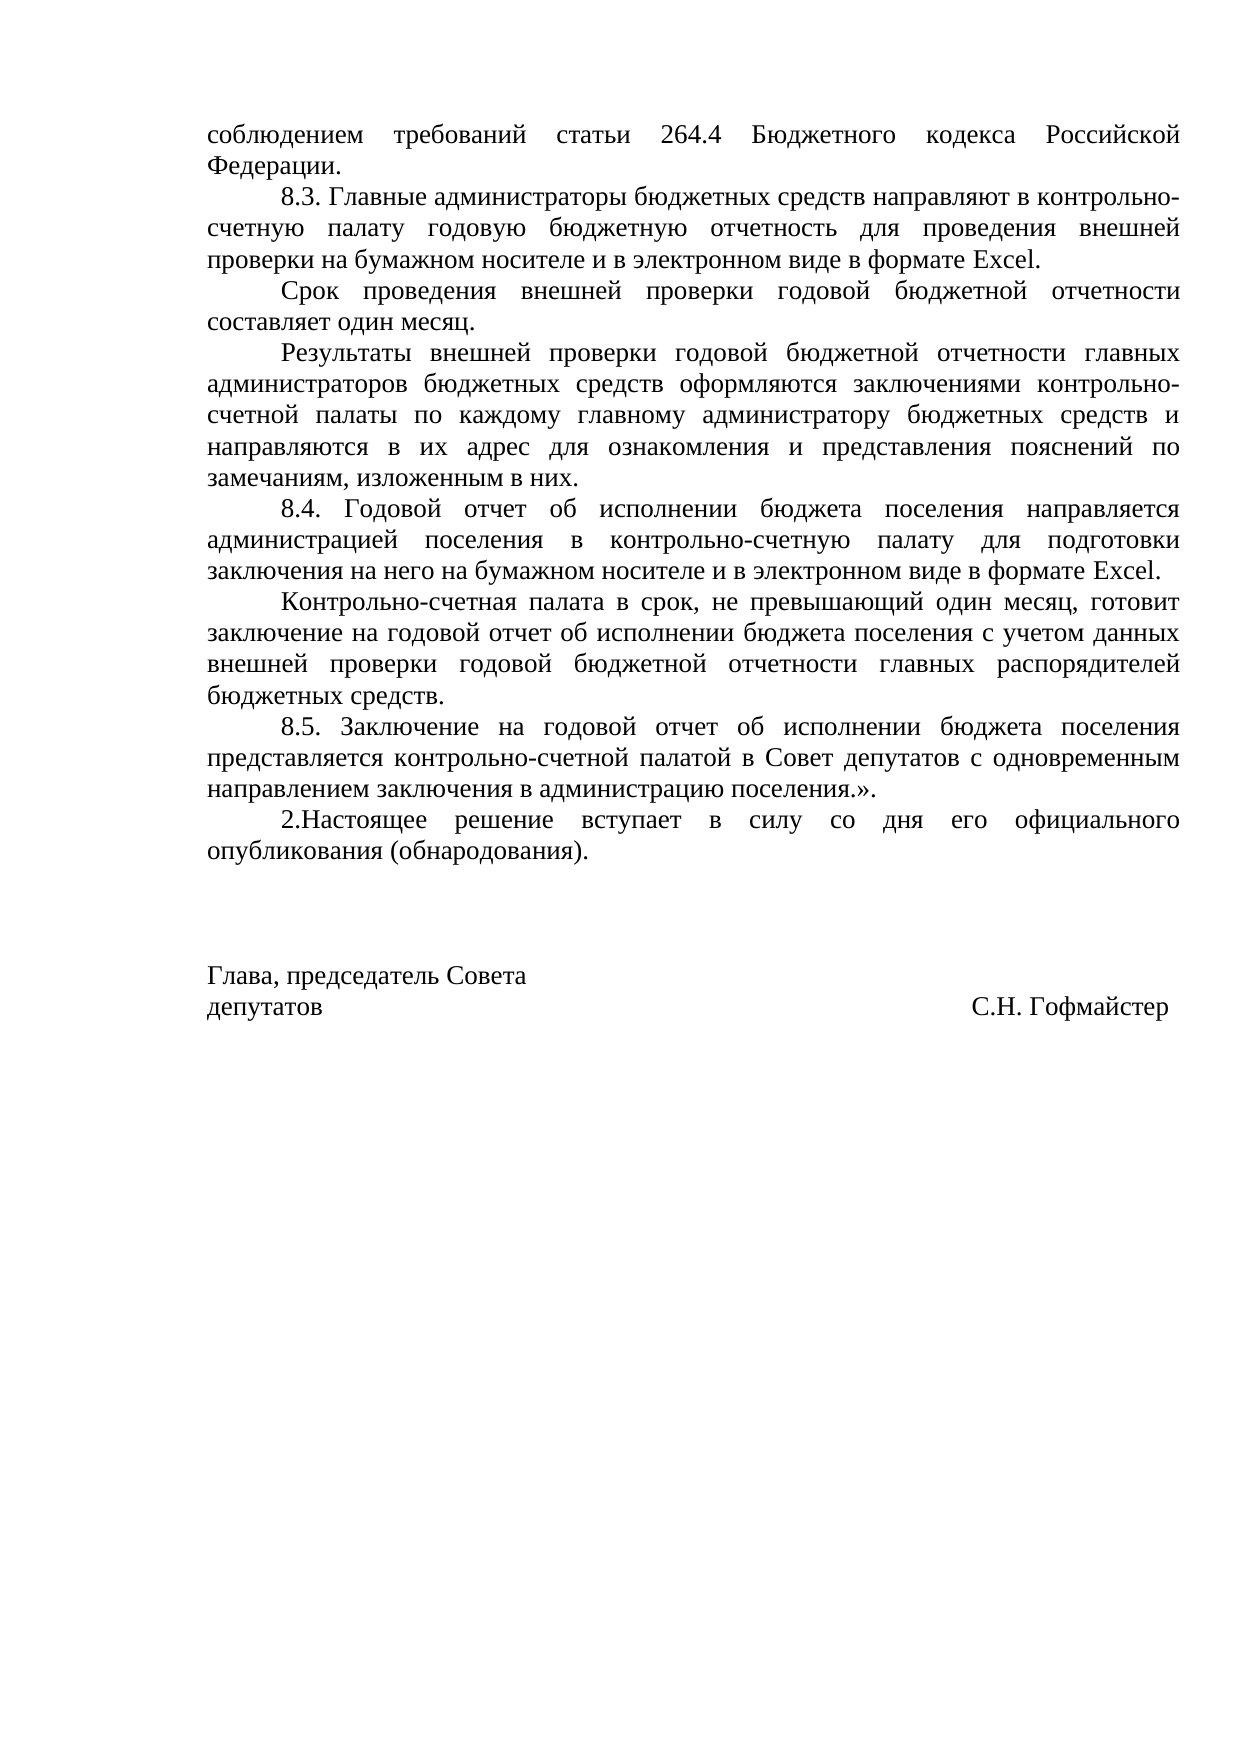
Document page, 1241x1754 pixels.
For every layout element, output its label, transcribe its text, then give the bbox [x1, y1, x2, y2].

text 8.4. Годовой отчет об исполнении бюджета поселения направляется администрацией поселения в контрольно-счетную палату для подготовки заключения на него на бумажном носителе и в электронном виде в формате Excel. [207, 492, 1181, 585]
text Результаты внешней проверки годовой бюджетной отчетности главных администраторов бюджетных средств оформляются заключениями контрольно-счетной палаты по каждому главному администратору бюджетных средств и направляются в их адрес для ознакомления и представления пояснений по замечаниям, изложенным в них. [207, 336, 1181, 492]
text Контрольно-счетная палата в срок, не превышающий один месяц, готовит заключение на годовой отчет об исполнении бюджета поселения с учетом данных внешней проверки годовой бюджетной отчетности главных распорядителей бюджетных средств. [207, 585, 1181, 710]
text Глава, председатель Совета [207, 959, 1181, 990]
text 2.Настоящее решение вступает в силу со дня его официального опубликования (обнародования). [207, 803, 1181, 866]
text депутатов С.Н. Гофмайстер [207, 990, 1181, 1021]
text Срок проведения внешней проверки годовой бюджетной отчетности составляет один месяц. [207, 274, 1181, 336]
text 8.3. Главные администраторы бюджетных средств направляют в контрольно-счетную палату годовую бюджетную отчетность для проведения внешней проверки на бумажном носителе и в электронном виде в формате Excel. [207, 180, 1181, 274]
text 8.5. Заключение на годовой отчет об исполнении бюджета поселения представляется контрольно-счетной палатой в Совет депутатов с одновременным направлением заключения в администрацию поселения.». [207, 710, 1181, 803]
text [207, 118, 1181, 180]
